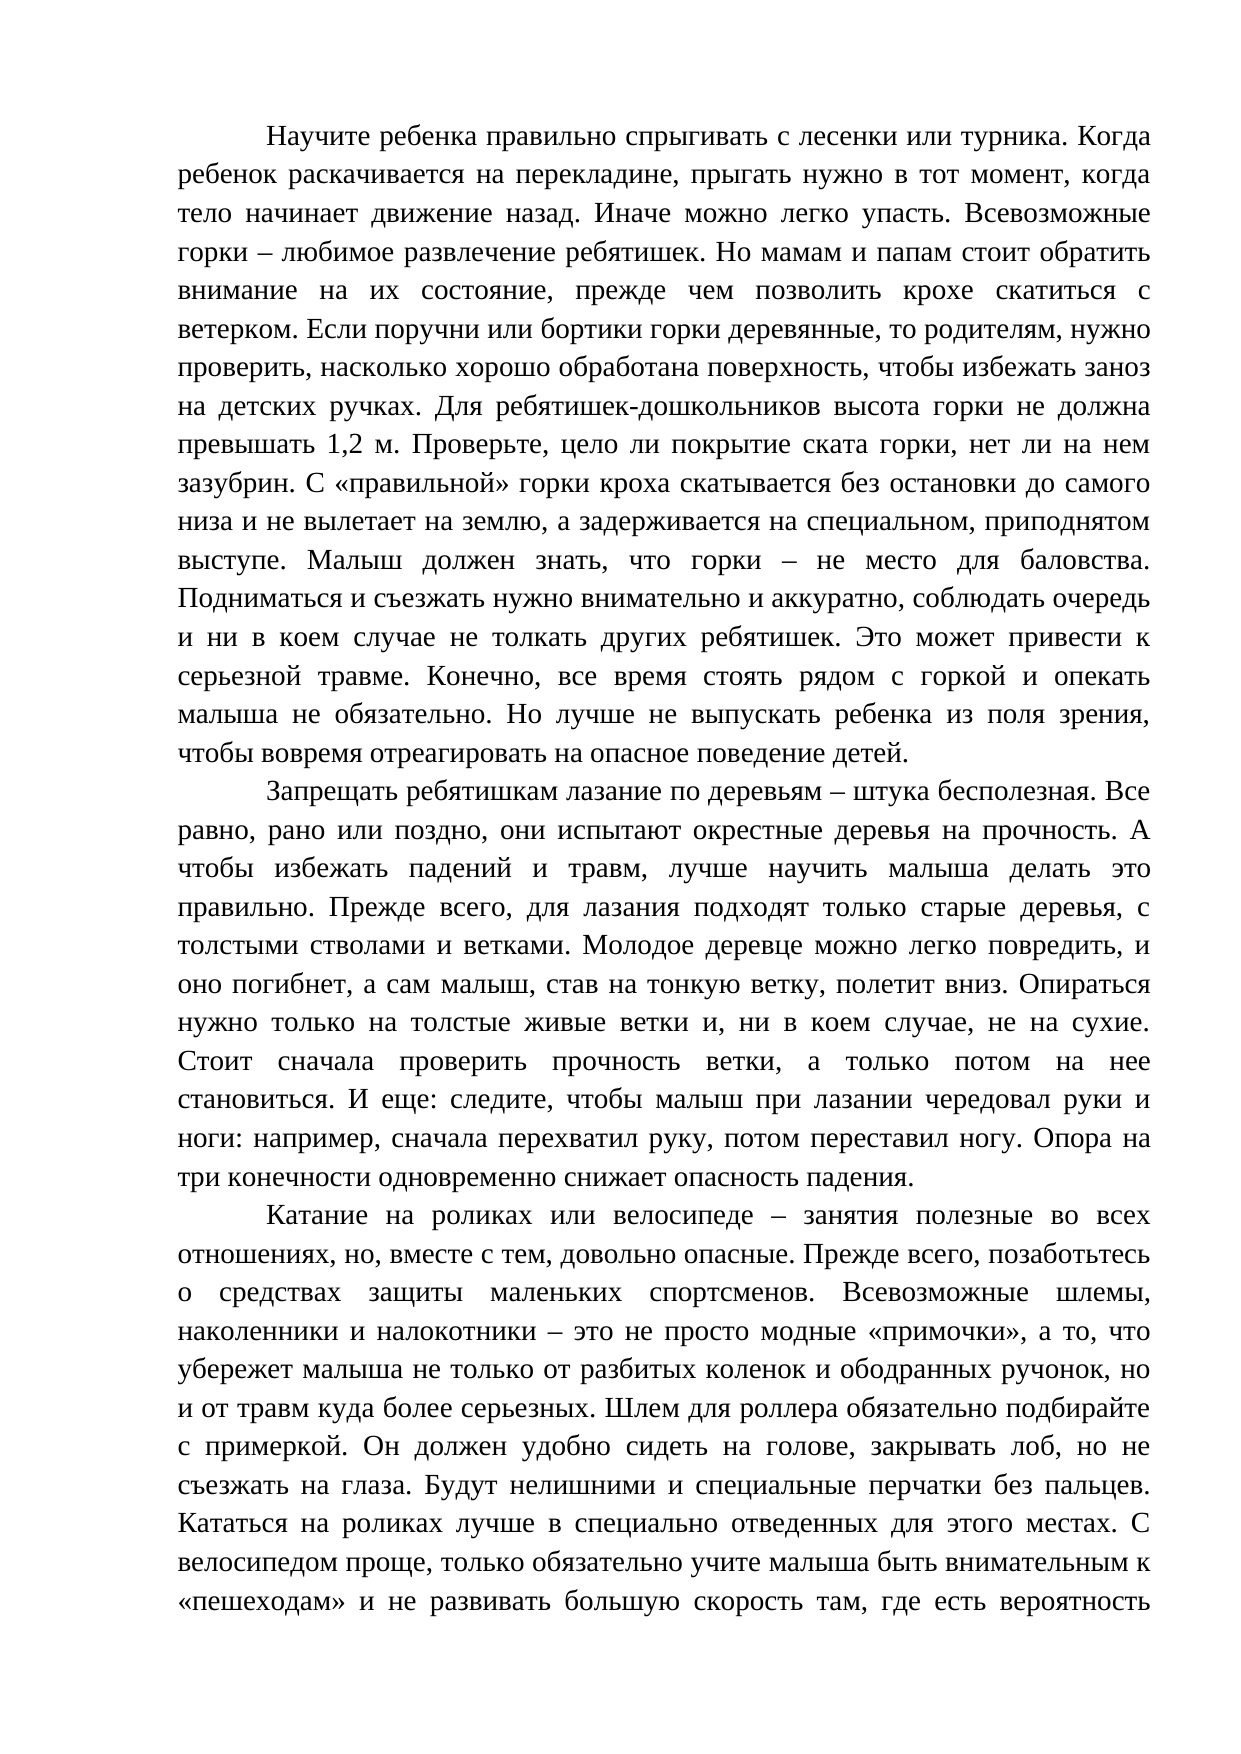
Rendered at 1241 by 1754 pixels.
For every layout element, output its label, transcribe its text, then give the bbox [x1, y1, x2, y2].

text Запрещать ребятишкам лазание по деревьям – штука бесполезная. Все равно, рано или поздно, они испытают окрестные деревья на прочность. А чтобы избежать падений и травм, лучше научить малыша делать это правильно. Прежде всего, для лазания подходят только старые деревья, с толстыми стволами и ветками. Молодое деревце можно легко повредить, и оно погибнет, а сам малыш, став на тонкую ветку, полетит вниз. Опираться нужно только на толстые живые ветки и, ни в коем случае, не на сухие. Стоит сначала проверить прочность ветки, а только потом на нее становиться. И еще: следите, чтобы малыш при лазании чередовал руки и ноги: например, сначала перехватил руку, потом переставил ногу. Опора на три конечности одновременно снижает опасность падения. [177, 773, 1152, 1192]
text Научите ребенка правильно спрыгивать с лесенки или турника. Когда ребенок раскачивается на перекладине, прыгать нужно в тот момент, когда тело начинает движение назад. Иначе можно легко упасть. Всевозможные горки – любимое развлечение ребятишек. Но мамам и папам стоит обратить внимание на их состояние, прежде чем позволить крохе скатиться с ветерком. Если поручни или бортики горки деревянные, то родителям, нужно проверить, насколько хорошо обработана поверхность, чтобы избежать заноз на детских ручках. Для ребятишек-дошкольников высота горки не должна превышать 1,2 м. Проверьте, цело ли покрытие ската горки, нет ли на нем зазубрин. С «правильной» горки кроха скатывается без остановки до самого низа и не вылетает на землю, а задерживается на специальном, приподнятом выступе. Малыш должен знать, что горки – не место для баловства. Подниматься и съезжать нужно внимательно и аккуратно, соблюдать очередь и ни в коем случае не толкать других ребятишек. Это может привести к серьезной травме. Конечно, все время стоять рядом с горкой и опекать малыша не обязательно. Но лучше не выпускать ребенка из поля зрения, чтобы вовремя отреагировать на опасное поведение детей. [177, 118, 1152, 768]
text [177, 1197, 1152, 1616]
